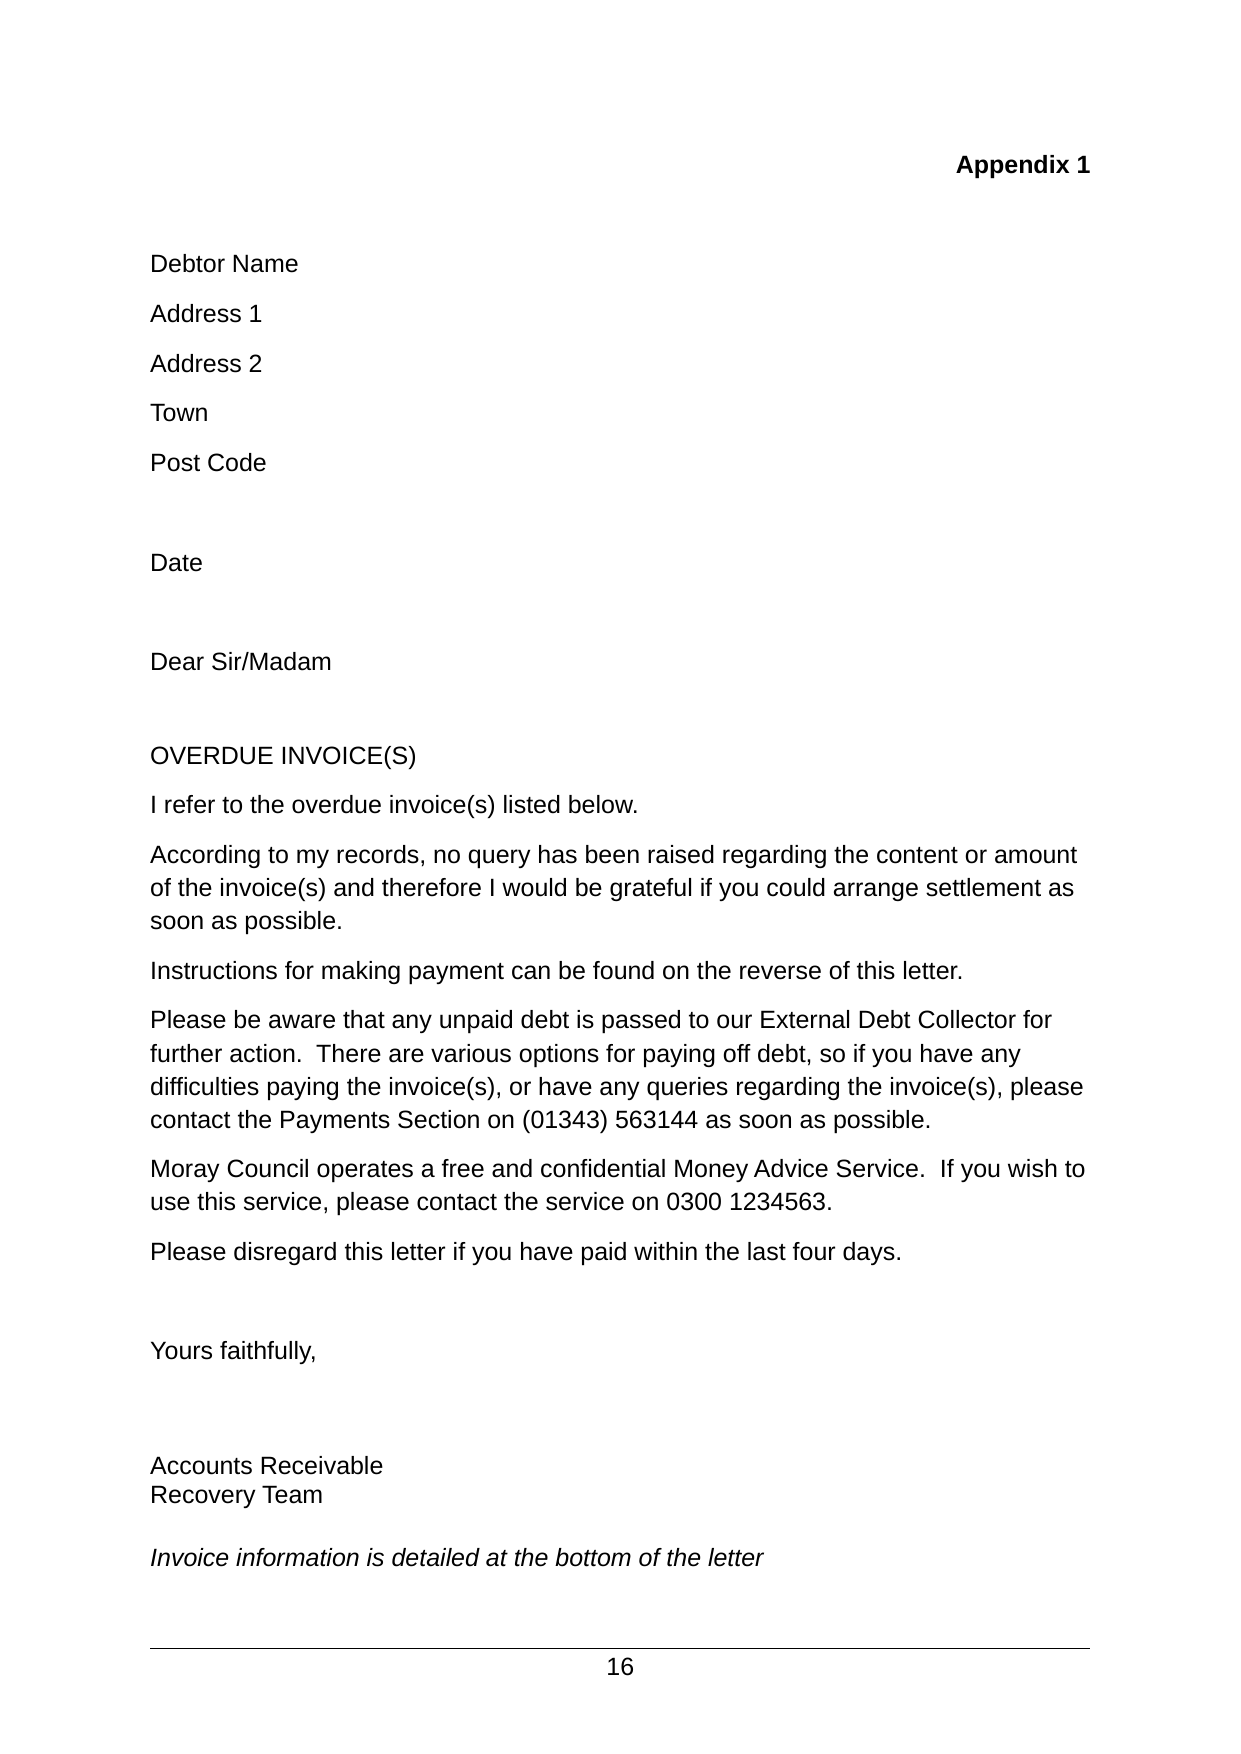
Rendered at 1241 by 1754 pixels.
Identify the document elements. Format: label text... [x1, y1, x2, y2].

text Recovery Team [150, 1480, 1090, 1509]
text Address 1 [150, 299, 1090, 328]
text According to my records, no query has been raised regarding the content or amount of the invoice(s) and therefore I would be grateful if you could arrange settlement as soon as possible. [150, 840, 1090, 935]
text I refer to the overdue invoice(s) listed below. [150, 790, 1090, 819]
text Debtor Name [150, 249, 1090, 278]
text Post Code [150, 448, 1090, 477]
text Please be aware that any unpaid debt is passed to our External Debt Collector for further action. There are various options for paying off debt, so if you have any difficulties paying the invoice(s), or have any queries regarding the invoice(s), please contact the Payments Section on (01343) 563144 as soon as possible. [150, 1006, 1090, 1133]
text Dear Sir/Madam [150, 647, 1090, 676]
text Appendix 1 [150, 150, 1090, 179]
text Please disregard this letter if you have paid within the last four days. [150, 1237, 1090, 1266]
text Accounts Receivable [150, 1451, 1090, 1480]
text Instructions for making payment can be found on the reverse of this letter. [150, 956, 1090, 984]
text Town [150, 398, 1090, 427]
text Invoice information is detailed at the bottom of the letter [150, 1543, 1090, 1572]
text Address 2 [150, 349, 1090, 377]
text Moray Council operates a free and confidential Money Advice Service. If you wish to use this service, please contact the service on 0300 1234563. [150, 1154, 1090, 1216]
text Yours faithfully, [150, 1336, 1090, 1365]
text OVERDUE INVOICE(S) [150, 741, 1090, 769]
text Date [150, 547, 1090, 576]
